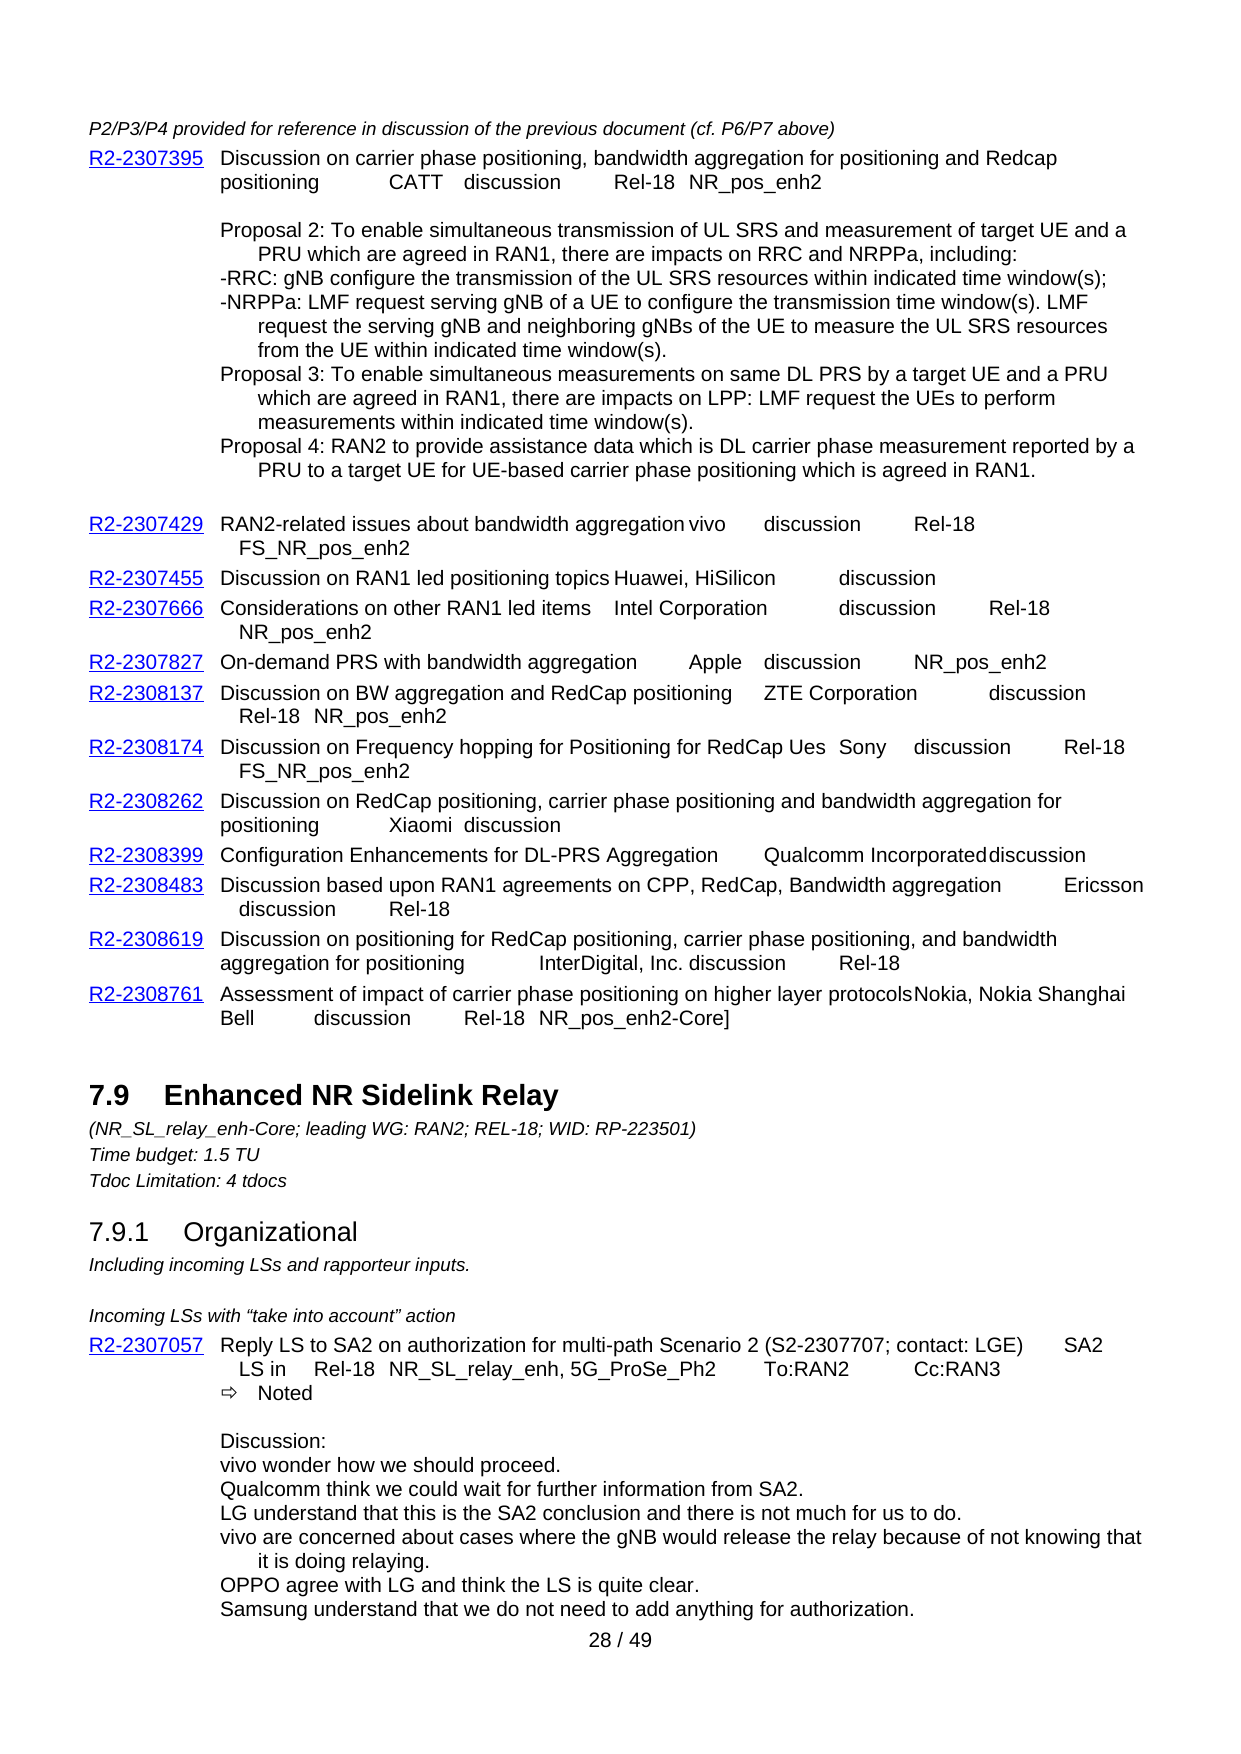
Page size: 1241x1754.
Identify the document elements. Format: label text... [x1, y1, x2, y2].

title R2-2307827 On-demand PRS with bandwidth aggregation Apple discussion NR_pos_enh2 [89, 650, 1152, 674]
list Noted [220, 1381, 1152, 1405]
title R2-2307666 Considerations on other RAN1 led items Intel Corporation discussion Rel-18 NR_pos_enh2 [89, 596, 1152, 644]
text Proposal 2: To enable simultaneous transmission of UL SRS and measurement of target UE and a PRU which are agreed in RAN1, there are impacts on RRC and NRPPa, including: [220, 218, 1152, 266]
title R2-2307455 Discussion on RAN1 led positioning topics Huawei, HiSilicon discussion [89, 566, 1152, 590]
text P2/P3/P4 provided for reference in discussion of the previous document (cf. P6/P7 above) [89, 118, 1152, 140]
text vivo wonder how we should proceed. [220, 1453, 1152, 1477]
text OPPO agree with LG and think the LS is quite clear. [220, 1572, 1152, 1596]
text LG understand that this is the SA2 conclusion and there is not much for us to do. [220, 1501, 1152, 1524]
title R2-2308262 Discussion on RedCap positioning, carrier phase positioning and bandwidth aggregation for positioning Xiaomi discussion [89, 789, 1152, 837]
text Incoming LSs with “take into account” action [89, 1305, 1152, 1327]
text Tdoc Limitation: 4 tdocs [89, 1169, 1152, 1191]
text Proposal 4: RAN2 to provide assistance data which is DL carrier phase measurement reported by a PRU to a target UE for UE-based carrier phase positioning which is agreed in RAN1. [220, 433, 1152, 481]
subtitle 7.9.1 Organizational [89, 1216, 1152, 1247]
text Proposal 3: To enable simultaneous measurements on same DL PRS by a target UE and a PRU which are agreed in RAN1, there are impacts on LPP: LMF request the UEs to perform measurements within indicated time window(s). [220, 362, 1152, 433]
title R2-2308174 Discussion on Frequency hopping for Positioning for RedCap Ues Sony discussion Rel-18 FS_NR_pos_enh2 [89, 734, 1152, 782]
subtitle 7.9 Enhanced NR Sidelink Relay [89, 1078, 1152, 1112]
text Samsung understand that we do not need to add anything for authorization. [220, 1596, 1152, 1620]
title R2-2308399 Configuration Enhancements for DL-PRS Aggregation Qualcomm Incorporated discussion [89, 843, 1152, 867]
text (NR_SL_relay_enh-Core; leading WG: RAN2; REL-18; WID: RP-223501) [89, 1118, 1152, 1139]
text -NRPPa: LMF request serving gNB of a UE to configure the transmission time window(s). LMF request the serving gNB and neighboring gNBs of the UE to measure the UL SRS resources from the UE within indicated time window(s). [220, 290, 1152, 362]
title R2-2308619 Discussion on positioning for RedCap positioning, carrier phase positioning, and bandwidth aggregation for positioning InterDigital, Inc. discussion Rel-18 [89, 927, 1152, 975]
text -RRC: gNB configure the transmission of the UL SRS resources within indicated time window(s); [220, 266, 1152, 290]
text Qualcomm think we could wait for further information from SA2. [220, 1477, 1152, 1501]
text Time budget: 1.5 TU [89, 1144, 1152, 1165]
text Discussion: [220, 1429, 1152, 1453]
title R2-2307395 Discussion on carrier phase positioning, bandwidth aggregation for positioning and Redcap positioning CATT discussion Rel-18 NR_pos_enh2 [89, 146, 1152, 194]
title R2-2308137 Discussion on BW aggregation and RedCap positioning ZTE Corporation discussion Rel-18 NR_pos_enh2 [89, 680, 1152, 728]
title R2-2308761 Assessment of impact of carrier phase positioning on higher layer protocols Nokia, Nokia Shanghai Bell discussion Rel-18 NR_pos_enh2-Core] [89, 981, 1152, 1029]
title R2-2308483 Discussion based upon RAN1 agreements on CPP, RedCap, Bandwidth aggregation Ericsson discussion Rel-18 [89, 873, 1152, 921]
title R2-2307429 RAN2-related issues about bandwidth aggregation vivo discussion Rel-18 FS_NR_pos_enh2 [89, 512, 1152, 559]
text Including incoming LSs and rapporteur inputs. [89, 1253, 1152, 1275]
text vivo are concerned about cases where the gNB would release the relay because of not knowing that it is doing relaying. [220, 1524, 1152, 1572]
title R2-2307057 Reply LS to SA2 on authorization for multi-path Scenario 2 (S2-2307707; contact: LGE) SA2 LS in Rel-18 NR_SL_relay_enh, 5G_ProSe_Ph2 To:RAN2 Cc:RAN3 [89, 1333, 1152, 1381]
